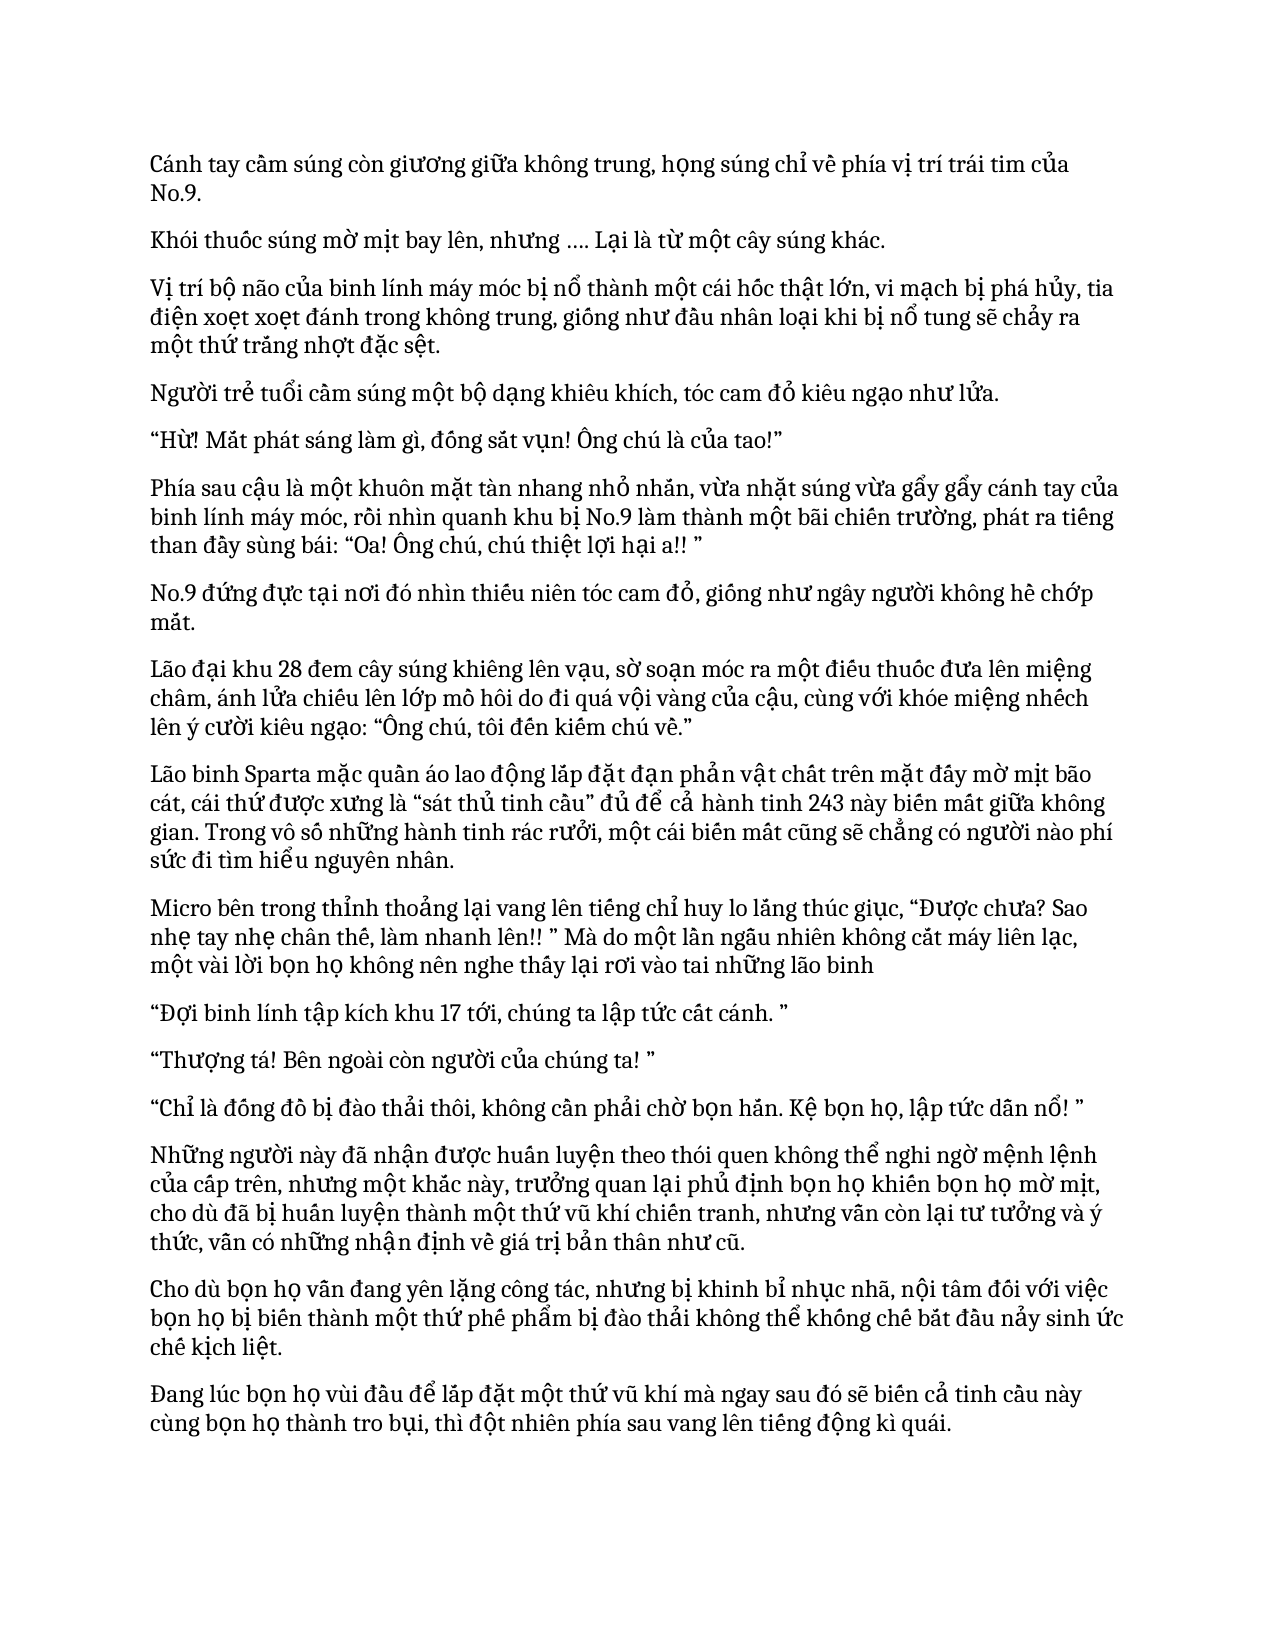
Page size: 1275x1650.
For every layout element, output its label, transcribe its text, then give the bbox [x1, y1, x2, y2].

text Cánh tay cầm súng còn giương giữa không trung, họng súng chỉ về phía vị trí trái tim của No.9. [150, 150, 1125, 207]
text No.9 đứng đực tại nơi đó nhìn thiếu niên tóc cam đỏ, giống như ngây người không hề chớp mắt. [150, 579, 1125, 636]
text “Chỉ là đống đồ bị đào thải thôi, không cần phải chờ bọn hắn. Kệ bọn họ, lập tức dẫn nổ! ” [150, 1094, 1125, 1122]
text Vị trí bộ não của binh lính máy móc bị nổ thành một cái hốc thật lớn, vi mạch bị phá hủy, tia điện xoẹt xoẹt đánh trong không trung, giống như đầu nhân loại khi bị nổ tung sẽ chảy ra một thứ trắng nhợt đặc sệt. [150, 274, 1125, 360]
text Micro bên trong thỉnh thoảng lại vang lên tiếng chỉ huy lo lắng thúc giục, “Được chưa? Sao nhẹ tay nhẹ chân thế, làm nhanh lên!! ” Mà do một lần ngẫu nhiên không cắt máy liên lạc, một vài lời bọn họ không nên nghe thấy lại rơi vào tai những lão binh [150, 894, 1125, 980]
text Khói thuốc súng mờ mịt bay lên, nhưng …. Lại là từ một cây súng khác. [150, 226, 1125, 255]
text Lão binh Sparta mặc quần áo lao động lắp đặt đạn phản vật chất trên mặt đấy mờ mịt bão cát, cái thứ được xưng là “sát thủ tinh cầu” đủ để cả hành tinh 243 này biến mất giữa không gian. Trong vô số những hành tinh rác rưởi, một cái biến mất cũng sẽ chẳng có người nào phí sức đi tìm hiểu nguyên nhân. [150, 760, 1125, 875]
text Phía sau cậu là một khuôn mặt tàn nhang nhỏ nhắn, vừa nhặt súng vừa gẩy gẩy cánh tay của binh lính máy móc, rồi nhìn quanh khu bị No.9 làm thành một bãi chiến trường, phát ra tiếng than đầy sùng bái: “Oa! Ông chú, chú thiệt lợi hại a!! ” [150, 474, 1125, 560]
text Người trẻ tuổi cầm súng một bộ dạng khiêu khích, tóc cam đỏ kiêu ngạo như lửa. [150, 379, 1125, 407]
text Đang lúc bọn họ vùi đầu để lắp đặt một thứ vũ khí mà ngay sau đó sẽ biến cả tinh cầu này cùng bọn họ thành tro bụi, thì đột nhiên phía sau vang lên tiếng động kì quái. [150, 1380, 1125, 1437]
text Cho dù bọn họ vẫn đang yên lặng công tác, nhưng bị khinh bỉ nhục nhã, nội tâm đối với việc bọn họ bị biến thành một thứ phế phẩm bị đào thải không thể khống chế bắt đầu nảy sinh ức chế kịch liệt. [150, 1275, 1125, 1361]
text Lão đại khu 28 đem cây súng khiêng lên vạu, sờ soạn móc ra một điếu thuốc đưa lên miệng châm, ánh lửa chiếu lên lớp mồ hôi do đi quá vội vàng của cậu, cùng với khóe miệng nhếch lên ý cười kiêu ngạo: “Ông chú, tôi đến kiếm chú về.” [150, 655, 1125, 741]
text “Hừ! Mắt phát sáng làm gì, đống sắt vụn! Ông chú là của tao!” [150, 426, 1125, 455]
text “Đợi binh lính tập kích khu 17 tới, chúng ta lập tức cất cánh. ” [150, 999, 1125, 1027]
text Những người này đã nhận được huấn luyện theo thói quen không thể nghi ngờ mệnh lệnh của cấp trên, nhưng một khắc này, trưởng quan lại phủ định bọn họ khiến bọn họ mờ mịt, cho dù đã bị huấn luyện thành một thứ vũ khí chiến tranh, nhưng vẫn còn lại tư tưởng và ý thức, vẫn có những nhận định về giá trị bản thân như cũ. [150, 1141, 1125, 1256]
text “Thượng tá! Bên ngoài còn người của chúng ta! ” [150, 1046, 1125, 1075]
